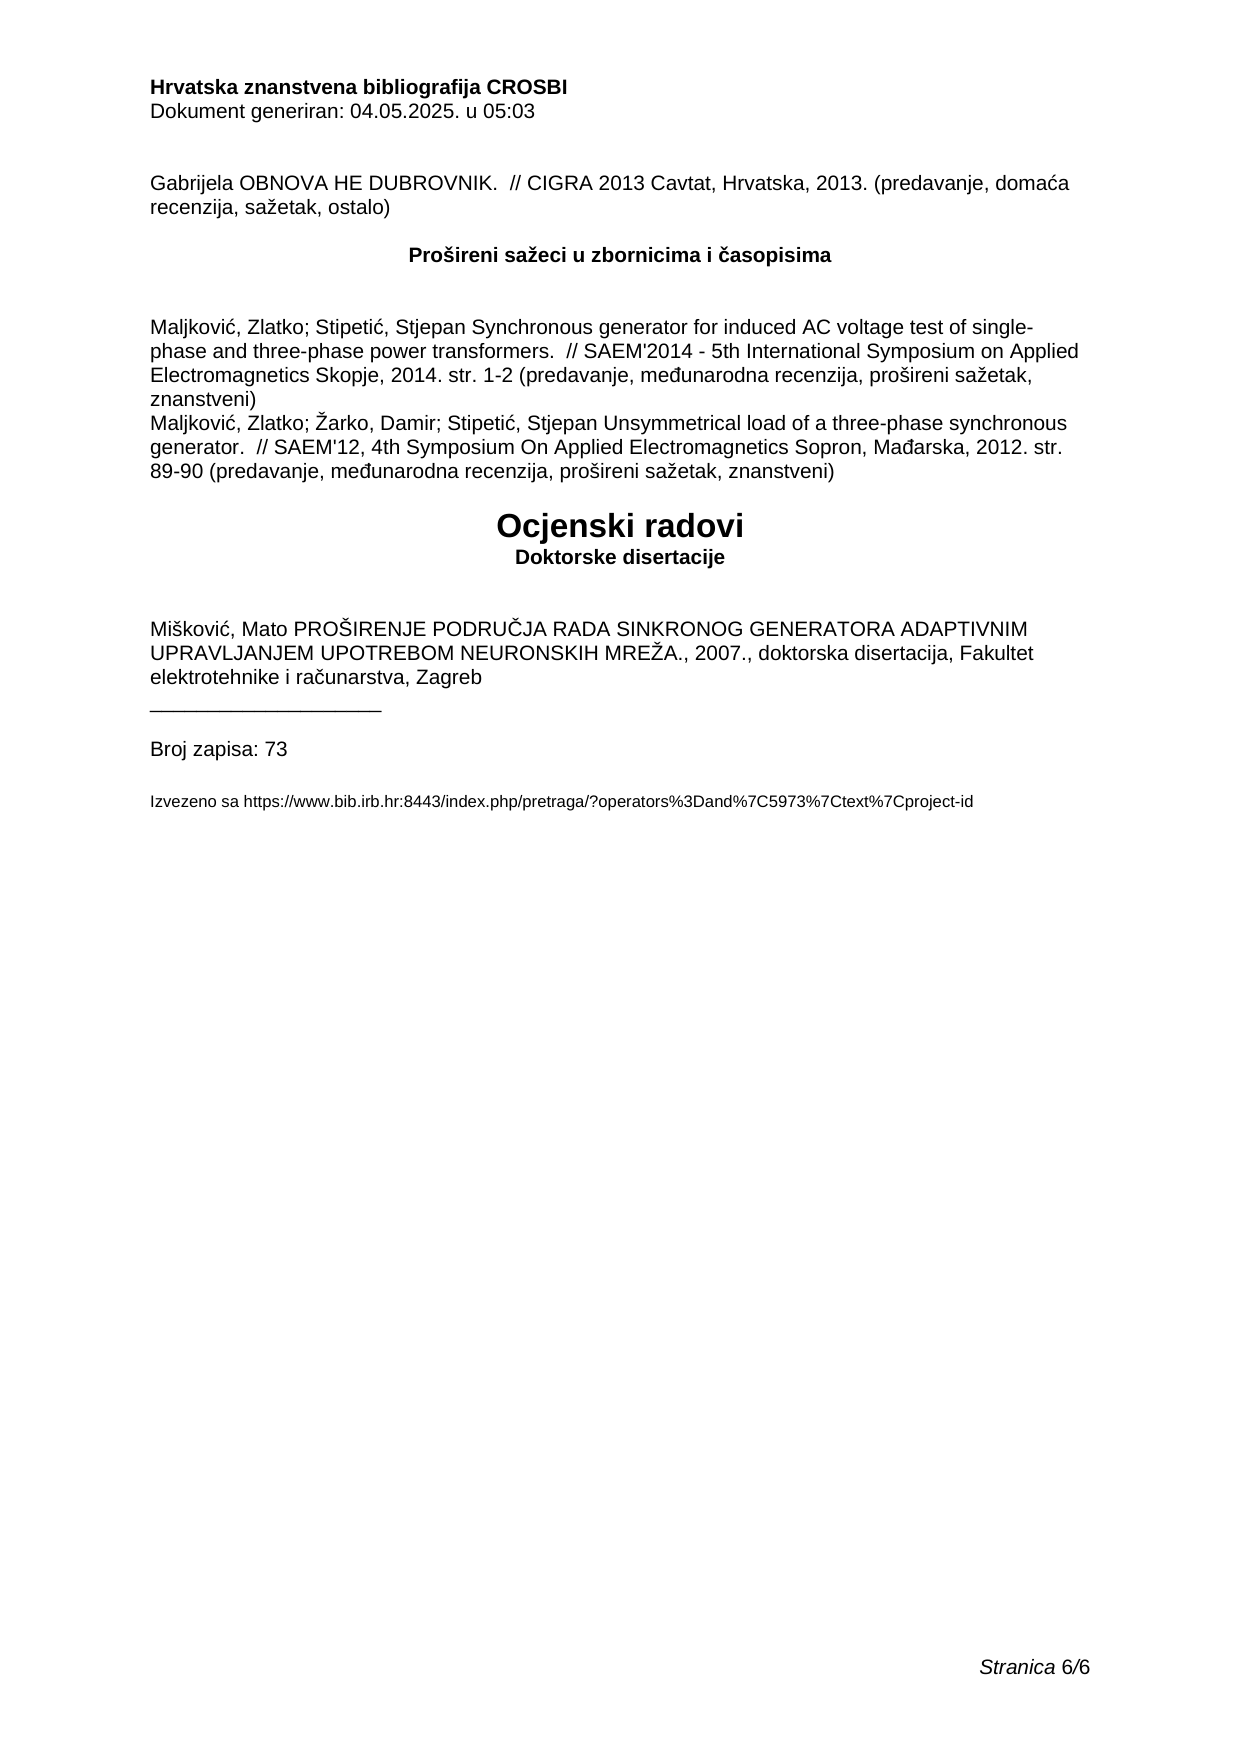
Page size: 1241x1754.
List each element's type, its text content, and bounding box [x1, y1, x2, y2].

subtitle Prošireni sažeci u zbornicima i časopisima [150, 243, 1090, 267]
text Mišković, Mato [150, 617, 1090, 689]
subtitle Ocjenski radovi [150, 506, 1090, 545]
text ____________________ [150, 689, 1090, 713]
text Maljković, Zlatko; Žarko, Damir; Stipetić, Stjepan [150, 411, 1090, 482]
subtitle Doktorske disertacije [150, 545, 1090, 569]
text Broj zapisa: 73 [150, 737, 1090, 761]
text Maljković, Zlatko; Stipetić, Stjepan [150, 315, 1090, 411]
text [150, 171, 1090, 219]
text Izvezeno sa https://www.bib.irb.hr:8443/index.php/pretraga/?operators%3Dand%7C5973%7Ctext%7Cproject-id [150, 792, 1090, 811]
